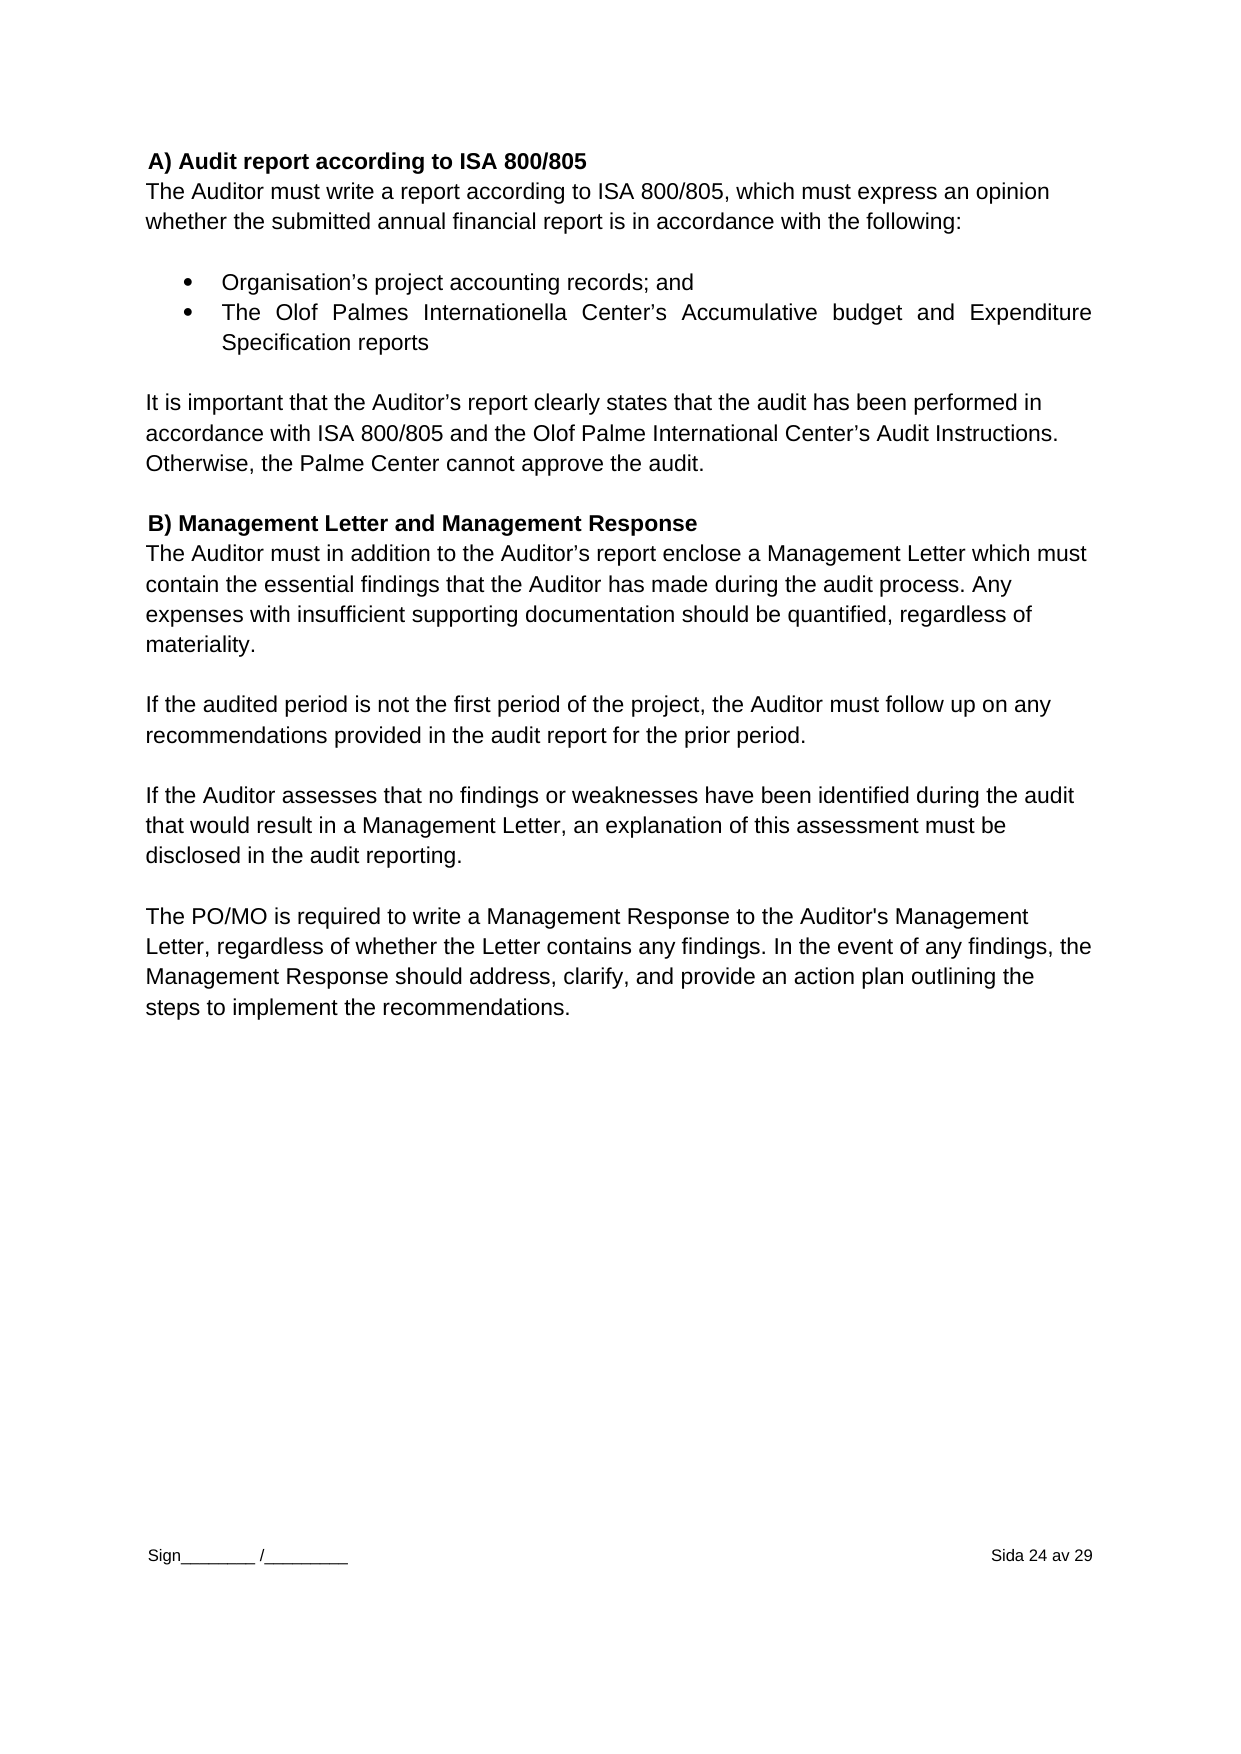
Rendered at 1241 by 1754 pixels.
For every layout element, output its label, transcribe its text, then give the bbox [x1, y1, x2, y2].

text It is important that the Auditor’s report clearly states that the audit has been performed in accordance with ISA 800/805 and the Olof Palme International Center’s Audit Instructions. Otherwise, the Palme Center cannot approve the audit. [145, 389, 1093, 476]
text B) Management Letter and Management Response [148, 510, 1093, 536]
text A) Audit report according to ISA 800/805 [148, 148, 1093, 174]
list The Olof Palmes Internationella Center’s Accumulative budget and Expenditure Specification reports [184, 299, 1093, 355]
text If the Auditor assesses that no findings or weaknesses have been identified during the audit that would result in a Management Letter, an explanation of this assessment must be disclosed in the audit reporting. [145, 782, 1093, 869]
text If the audited period is not the first period of the project, the Auditor must follow up on any recommendations provided in the audit report for the prior period. [145, 691, 1093, 748]
text The PO/MO is required to write a Management Response to the Auditor's Management Letter, regardless of whether the Letter contains any findings. In the event of any findings, the Management Response should address, clarify, and provide an action plan outlining the steps to implement the recommendations. [145, 903, 1093, 1020]
text The Auditor must write a report according to ISA 800/805, which must express an opinion whether the submitted annual financial report is in accordance with the following: [145, 178, 1093, 234]
text The Auditor must in addition to the Auditor’s report enclose a Management Letter which must contain the essential findings that the Auditor has made during the audit process. Any expenses with insufficient supporting documentation should be quantified, regardless of materiality. [145, 540, 1093, 657]
list Organisation’s project accounting records; and [184, 268, 1093, 295]
